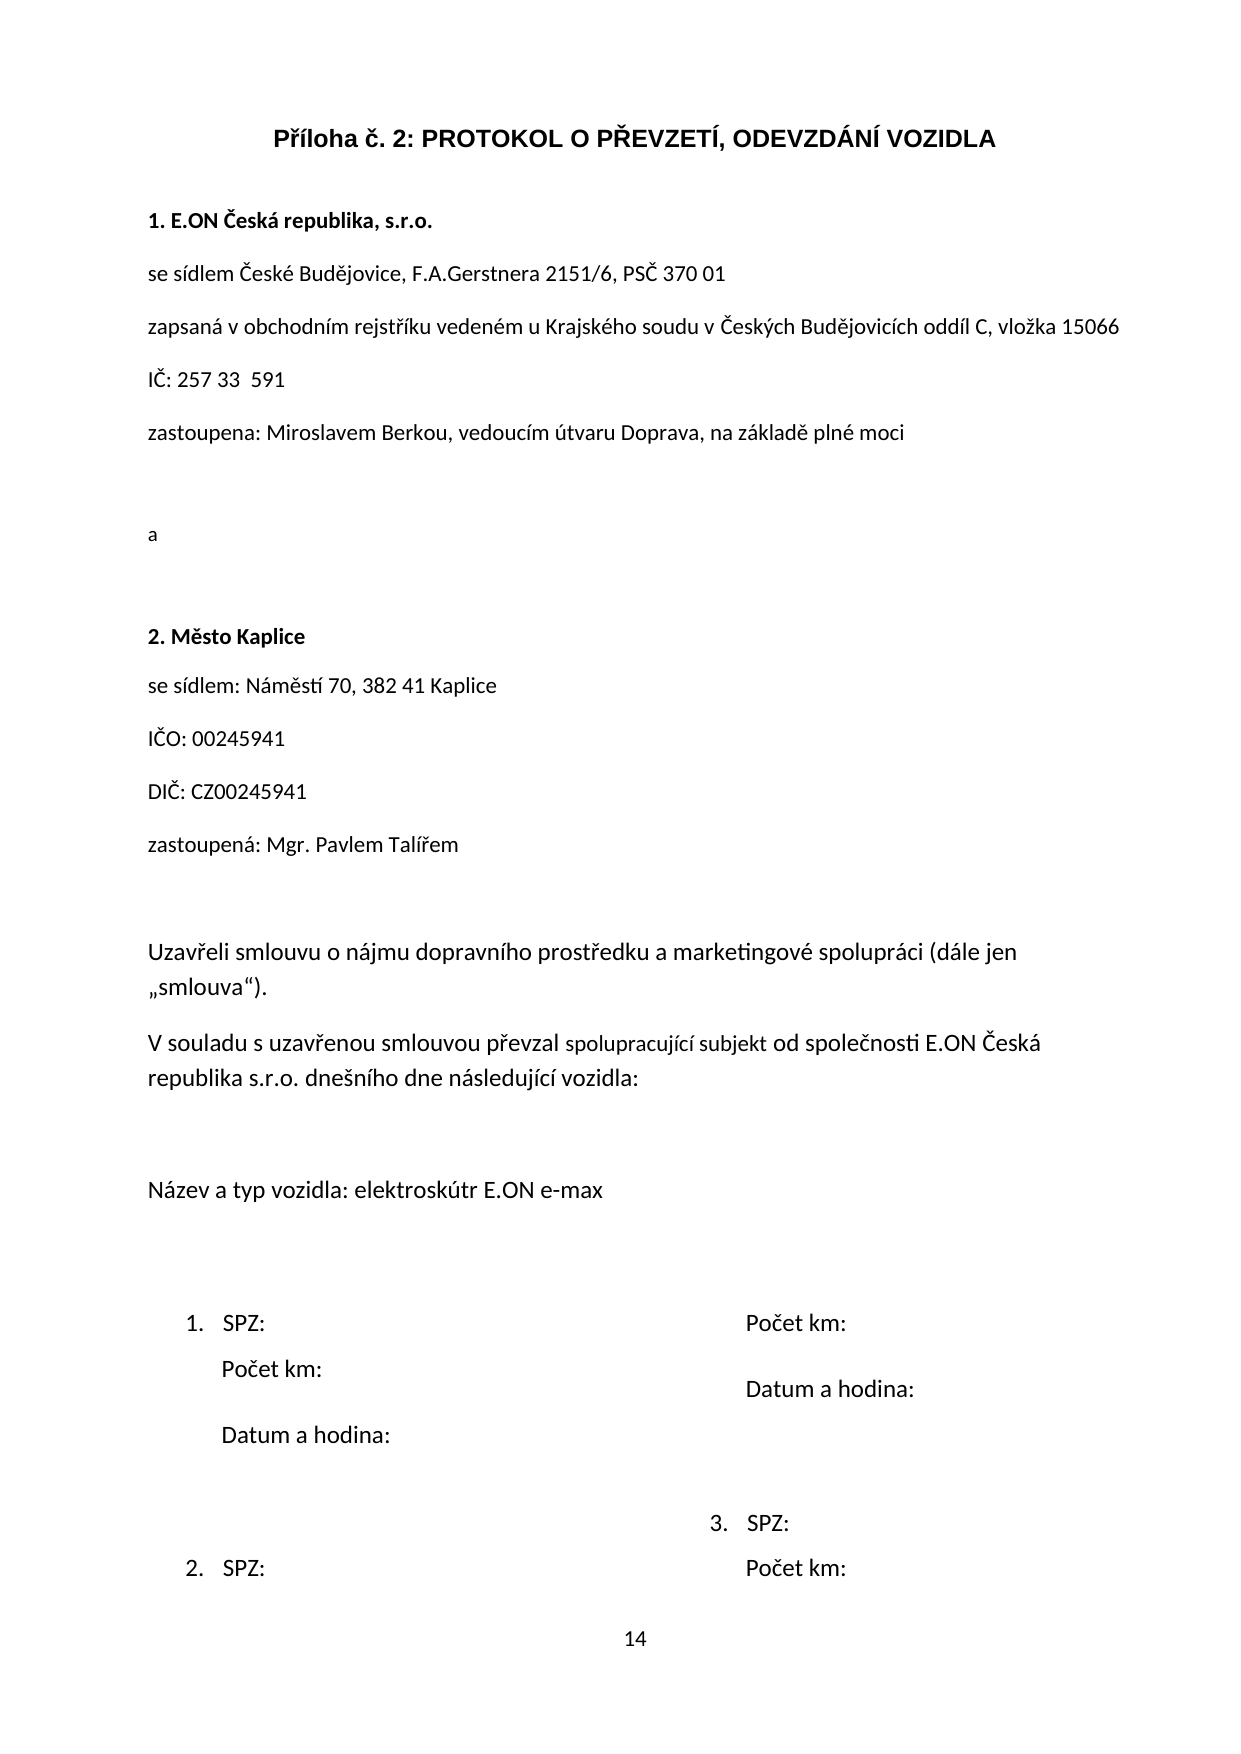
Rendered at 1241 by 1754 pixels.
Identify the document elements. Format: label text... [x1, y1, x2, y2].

text Název a typ vozidla: elektroskútr E.ON e-max [148, 1174, 1122, 1204]
text zastoupená: Mgr. Pavlem Talířem [148, 830, 1122, 858]
text IČO: 00245941 [148, 724, 1122, 752]
list SPZ: [185, 1307, 598, 1337]
list SPZ: [185, 1552, 598, 1583]
text Počet km: [672, 1307, 1122, 1337]
list SPZ: [709, 1507, 1122, 1537]
text Počet km: [672, 1552, 1122, 1583]
text se sídlem České Budějovice, F.A.Gerstnera 2151/6, PSČ 370 01 [148, 259, 1122, 287]
text se sídlem: Náměstí 70, 382 41 Kaplice [148, 671, 1122, 699]
text 2. Město Kaplice [148, 621, 1122, 650]
text zapsaná v obchodním rejstříku vedeném u Krajského soudu v Českých Budějovicích oddíl C, vložka 15066 [148, 312, 1122, 340]
text IČ: 257 33 591 [148, 365, 1122, 393]
subtitle Příloha č. 2: PROTOKOL O PŘEVZETÍ, ODEVZDÁNÍ VOZIDLA [148, 124, 1122, 153]
text DIČ: CZ00245941 [148, 777, 1122, 805]
text V souladu s uzavřenou smlouvou převzal spolupracující subjekt od společnosti E.ON Česká republika s.r.o. dnešního dne následující vozidla: [148, 1027, 1122, 1093]
text Počet km: [148, 1353, 598, 1383]
text a [148, 521, 1122, 547]
text Datum a hodina: [148, 1419, 598, 1450]
text Uzavřeli smlouvu o nájmu dopravního prostředku a marketingové spolupráci (dále jen „smlouva“). [148, 936, 1122, 1002]
text Datum a hodina: [672, 1373, 1122, 1404]
text 1. E.ON Česká republika, s.r.o. [148, 206, 1122, 234]
text zastoupena: Miroslavem Berkou, vedoucím útvaru Doprava, na základě plné moci [148, 418, 1122, 446]
